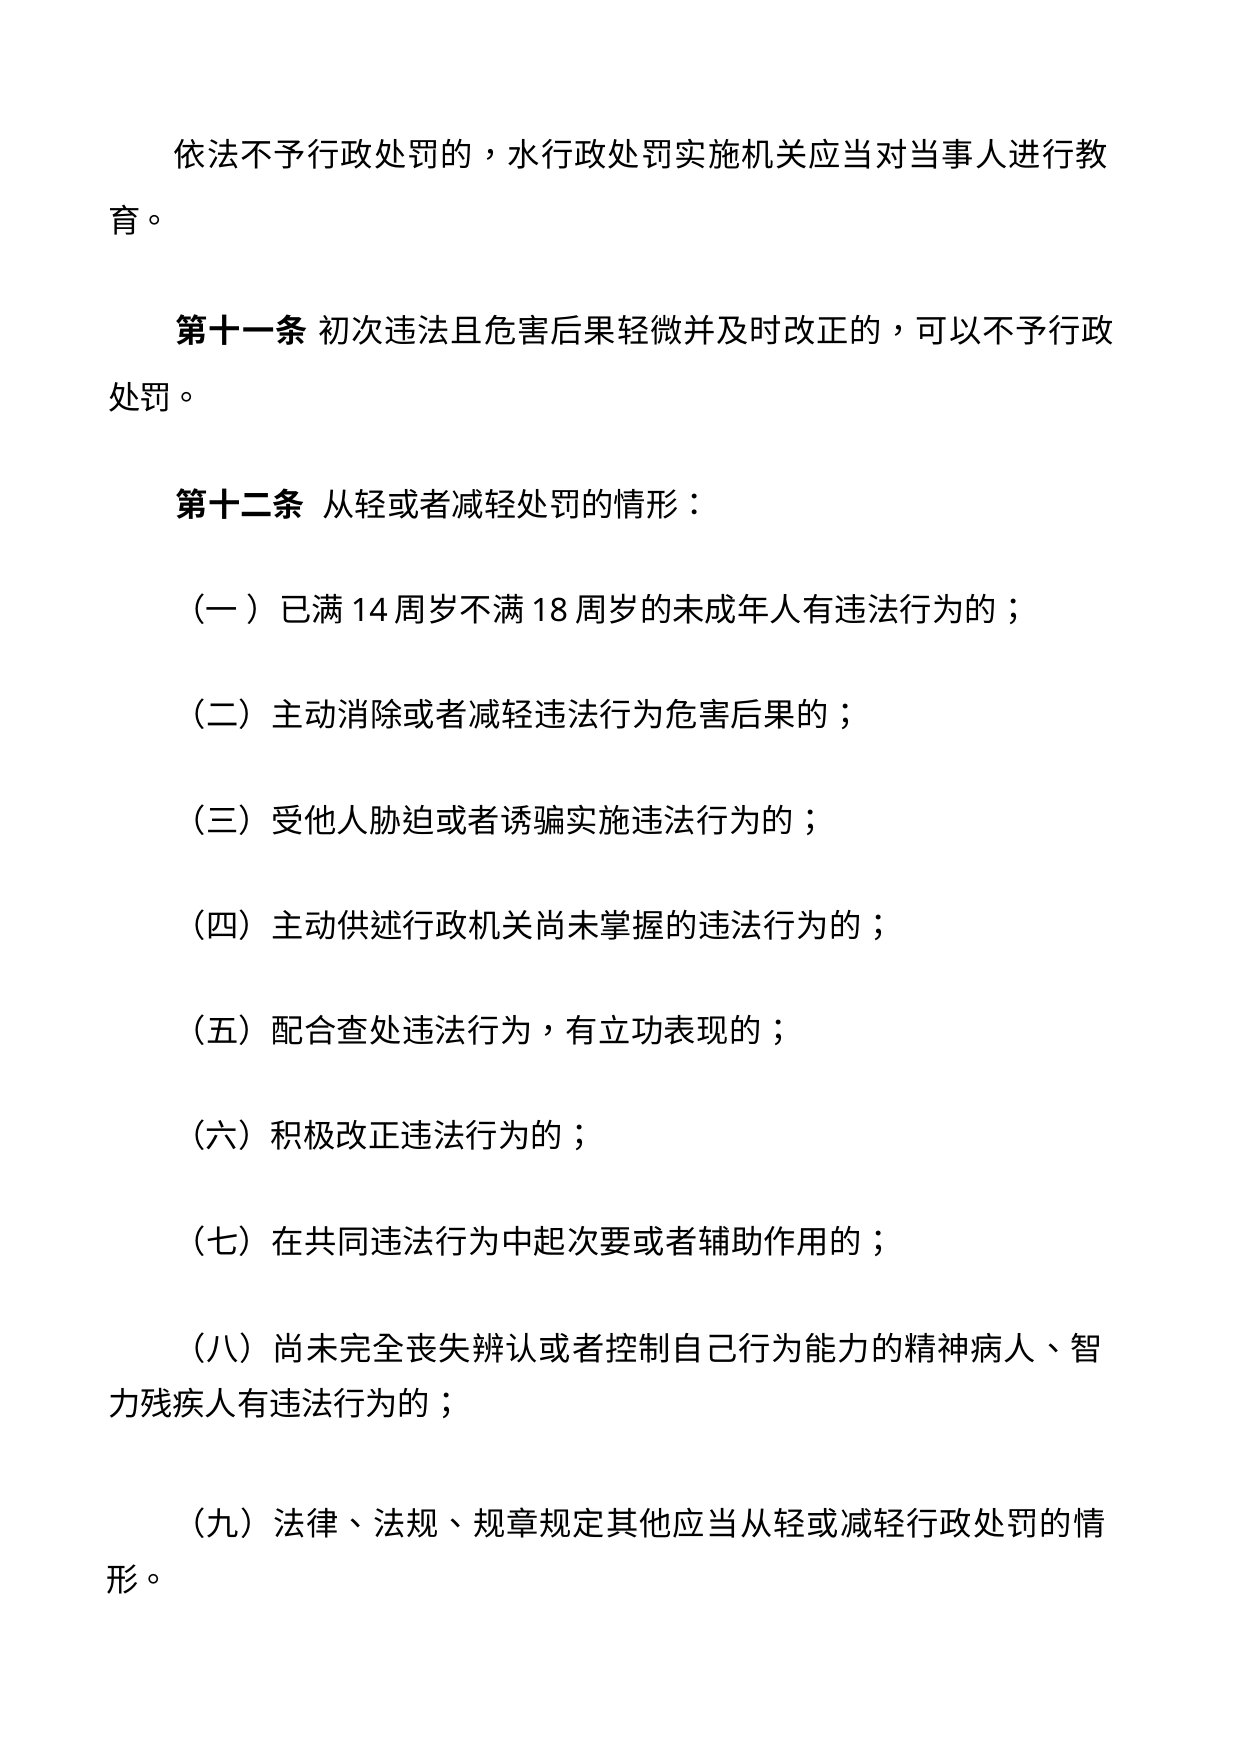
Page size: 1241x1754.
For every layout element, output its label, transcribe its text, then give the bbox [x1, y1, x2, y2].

text 第十二条 从轻或者减轻处罚的情形： [176, 484, 1124, 524]
text （七）在共同违法行为中起次要或者辅助作用的； [173, 1221, 1124, 1261]
text 第十一条 初次违法且危害后果轻微并及时改正的，可以不予行政 处罚。 [109, 308, 1124, 419]
text （一 ）已满14周岁不满18周岁的未成年人有违法行为的； [173, 590, 1124, 630]
text （五）配合查处违法行为，有立功表现的； [173, 1011, 1124, 1051]
text （六）积极改正违法行为的； [173, 1116, 1124, 1156]
text （三）受他人胁迫或者诱骗实施违法行为的； [173, 800, 1124, 840]
text 依法不予行政处罚的，水行政处罚实施机关应当对当事人进行教 育。 [108, 132, 1111, 242]
text （四）主动供述行政机关尚未掌握的违法行为的； [173, 905, 1124, 945]
text （二）主动消除或者减轻违法行为危害后果的； [173, 695, 1124, 735]
text （八）尚未完全丧失辨认或者控制自己行为能力的精神病人、智 力残疾人有违法行为的； [108, 1326, 1106, 1425]
text （九）法律、法规、规章规定其他应当从轻或减轻行政处罚的情 形。 [107, 1501, 1108, 1601]
